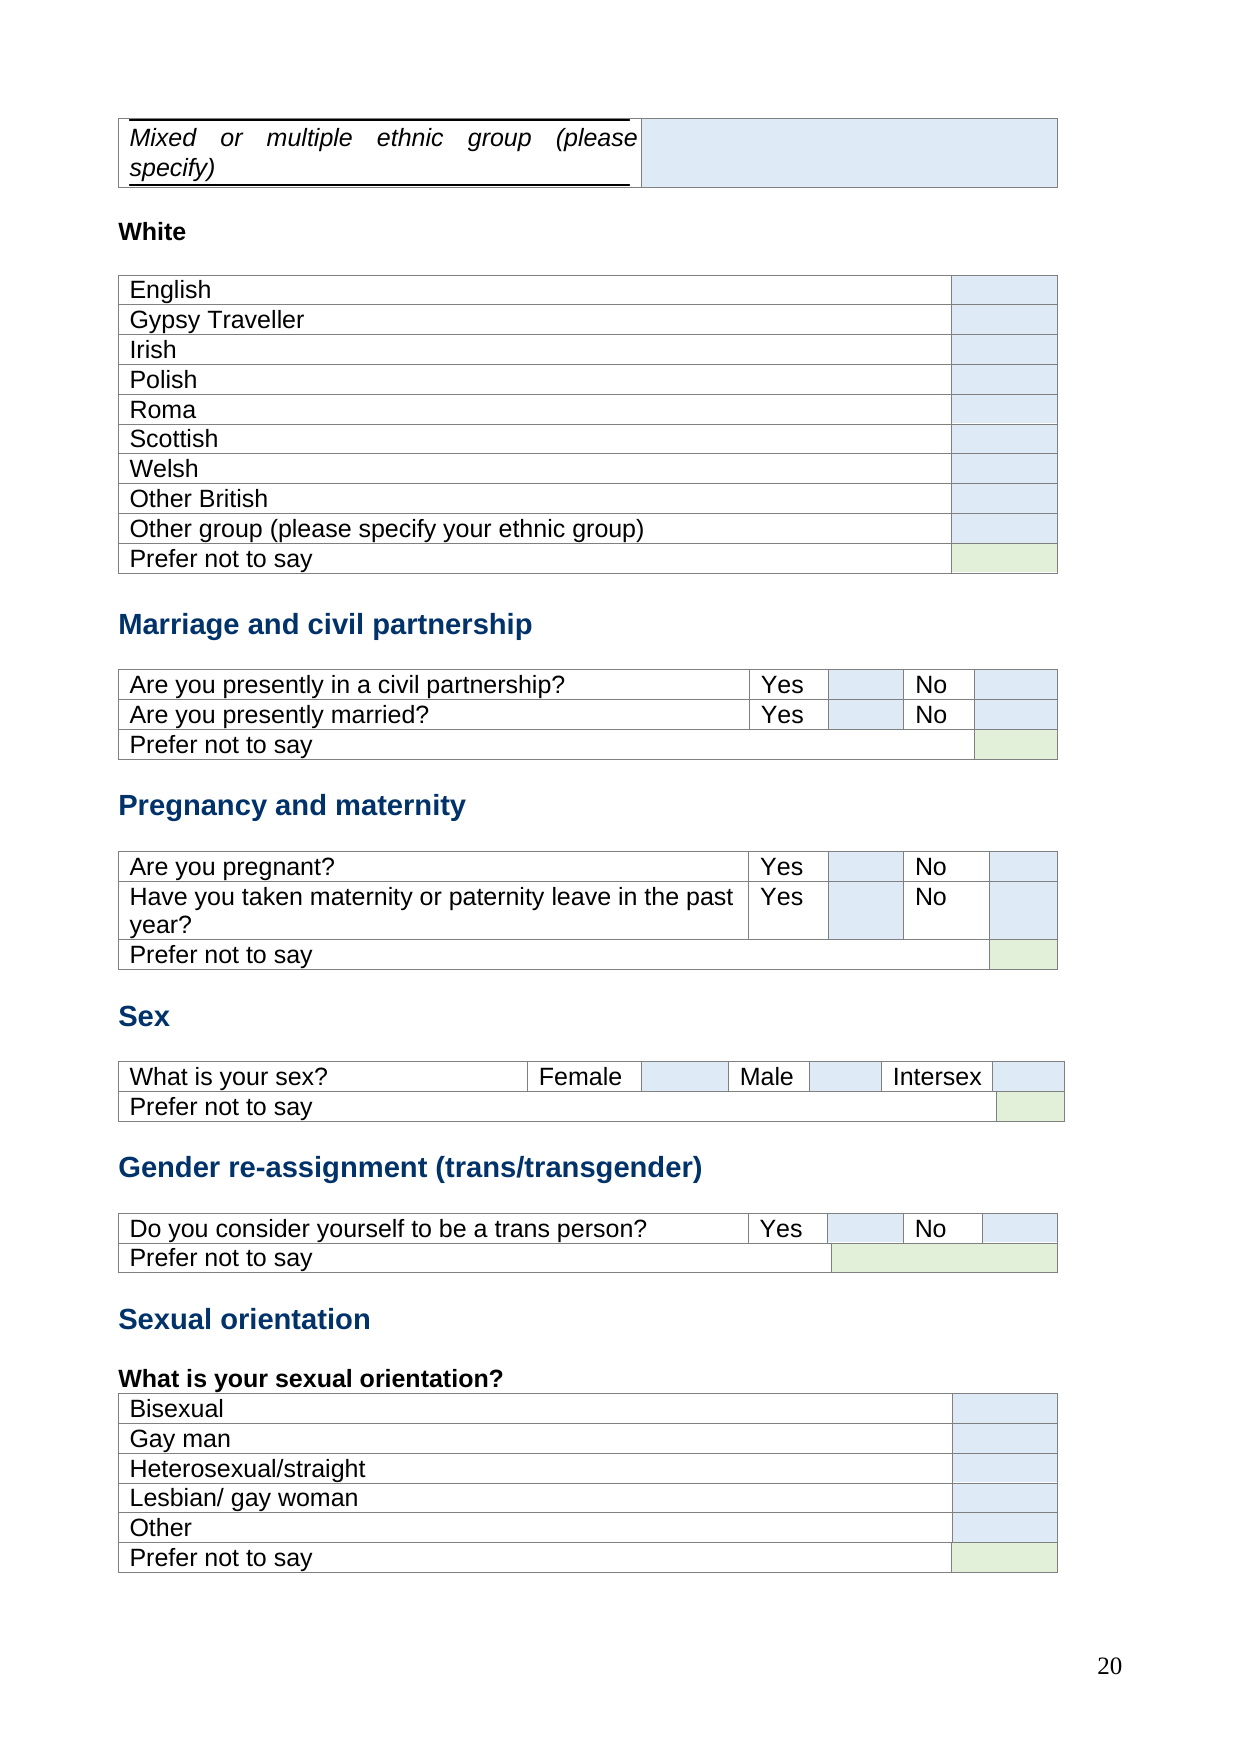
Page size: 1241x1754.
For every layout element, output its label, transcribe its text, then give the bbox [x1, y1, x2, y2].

table_cell Yes [749, 882, 828, 939]
table_header No [904, 852, 989, 881]
table_cell Gay man [119, 1424, 952, 1453]
table_cell Prefer not to say [119, 940, 989, 969]
table_cell Polish [119, 365, 951, 394]
table_header Are you pregnant? [119, 852, 748, 881]
table_header [642, 119, 1057, 187]
text White [118, 217, 1122, 246]
table_cell [952, 484, 1057, 513]
table_cell Are you presently married? [119, 700, 749, 729]
table_header Are you presently in a civil partnership? [119, 670, 749, 699]
table_header [642, 1062, 728, 1091]
table_cell Prefer not to say [119, 1092, 996, 1121]
table_header [975, 670, 1057, 699]
table_header Male [729, 1062, 809, 1091]
text Sexual orientation [118, 1302, 1122, 1336]
text What is your sexual orientation? [118, 1364, 1122, 1393]
table_header [829, 852, 903, 881]
text Gender re-assignment (trans/transgender) [118, 1150, 1122, 1184]
table_cell [952, 395, 1057, 423]
table_cell Prefer not to say [119, 1543, 951, 1572]
table_header What is your sex? [119, 1062, 527, 1091]
table_cell [952, 1543, 1057, 1572]
table_cell Irish [119, 335, 951, 364]
table_header [953, 1394, 1057, 1423]
table_header Yes [749, 852, 828, 881]
table_cell [952, 335, 1057, 364]
table_cell Gypsy Traveller [119, 305, 951, 334]
table_cell [953, 1424, 1057, 1453]
table_header [990, 852, 1057, 881]
table_cell [953, 1454, 1057, 1482]
table_cell [952, 514, 1057, 543]
table_cell Welsh [119, 454, 951, 483]
table_header [829, 670, 903, 699]
table_header [983, 1214, 1057, 1242]
table_cell Prefer not to say [119, 730, 974, 759]
table_header [828, 1214, 903, 1242]
table_cell [832, 1244, 1057, 1272]
table_cell [990, 882, 1057, 939]
table_cell Other group (please specify your ethnic group) [119, 514, 951, 543]
table_header Bisexual [119, 1394, 952, 1423]
table_cell [952, 365, 1057, 394]
table_header Female [528, 1062, 641, 1091]
table_cell [829, 700, 903, 729]
table_cell Other [119, 1513, 952, 1542]
table_cell [829, 882, 903, 939]
table_cell Have you taken maternity or paternity leave in the past year? [119, 882, 748, 939]
table_cell [952, 305, 1057, 334]
table_header [810, 1062, 881, 1091]
table_cell Roma [119, 395, 951, 423]
table_cell Lesbian/ gay woman [119, 1484, 952, 1512]
text Marriage and civil partnership [118, 607, 1122, 641]
table_cell No [904, 700, 974, 729]
table_header [952, 276, 1057, 304]
table_cell [952, 454, 1057, 483]
table_cell Prefer not to say [119, 1244, 831, 1272]
table_header No [904, 670, 974, 699]
table_cell Scottish [119, 425, 951, 453]
table_cell Heterosexual/straight [119, 1454, 952, 1482]
table_cell [975, 730, 1057, 759]
table_cell [997, 1092, 1064, 1121]
table_header English [119, 276, 951, 304]
table_cell [990, 940, 1057, 969]
table_cell [952, 544, 1057, 572]
table_cell Other British [119, 484, 951, 513]
text Sex [118, 999, 1122, 1032]
table_cell Prefer not to say [119, 544, 951, 572]
table_header Intersex [882, 1062, 992, 1091]
table_header Mixed or multiple ethnic group (please specify) [119, 119, 641, 187]
table_cell [975, 700, 1057, 729]
table_cell [952, 425, 1057, 453]
table_header Yes [750, 670, 828, 699]
text Pregnancy and maternity [118, 788, 1122, 822]
table_header Do you consider yourself to be a trans person? [119, 1214, 748, 1242]
table_cell [953, 1513, 1057, 1542]
table_header Yes [749, 1214, 827, 1242]
table_cell [953, 1484, 1057, 1512]
table_header No [904, 1214, 982, 1242]
table_cell No [904, 882, 989, 939]
table_cell Yes [750, 700, 828, 729]
table_header [993, 1062, 1064, 1091]
